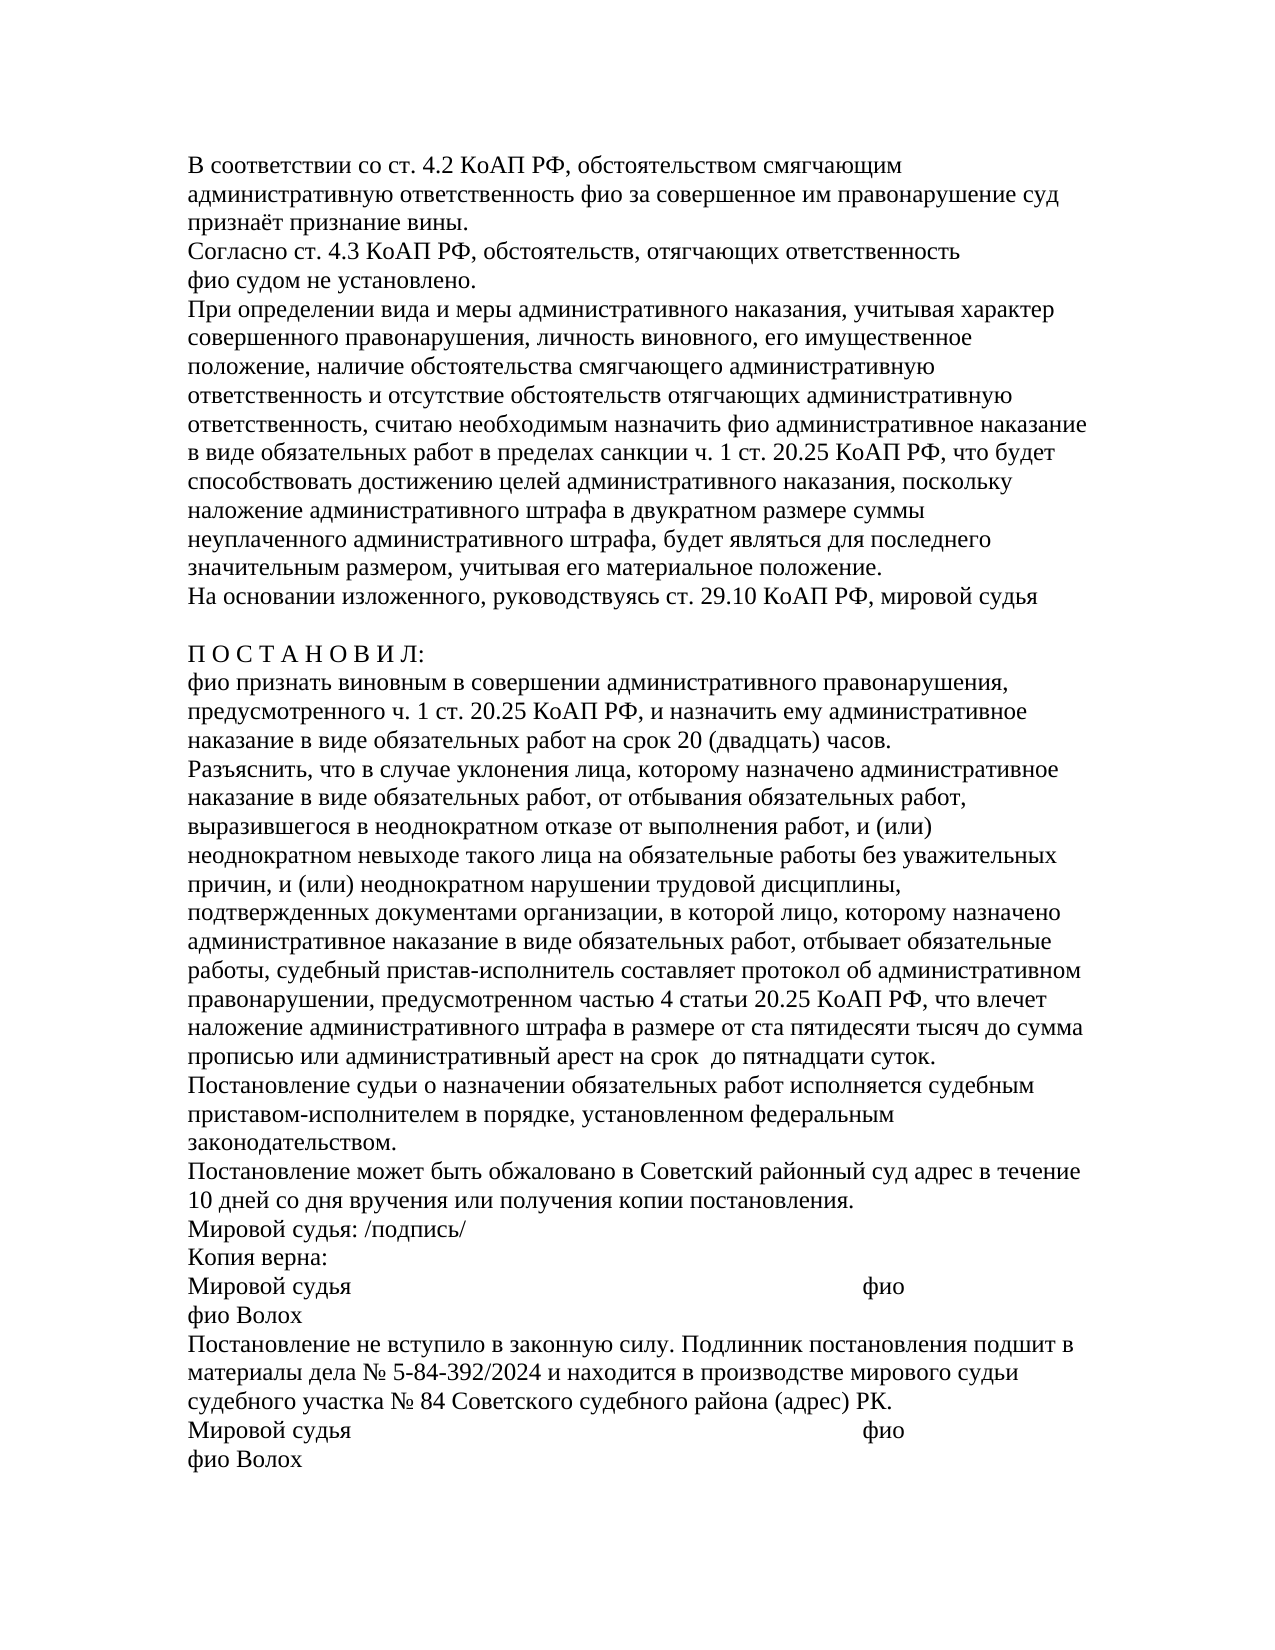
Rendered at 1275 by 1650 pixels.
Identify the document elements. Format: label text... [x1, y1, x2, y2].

text В соответствии со ст. 4.2 КоАП РФ, обстоятельством смягчающим административную ответственность фио за совершенное им правонарушение суд признаёт признание вины. [187, 150, 1087, 236]
text Копия верна: [187, 1242, 1087, 1271]
text Согласно ст. 4.3 КоАП РФ, обстоятельств, отягчающих ответственность [187, 236, 1087, 265]
text Мировой судья фио [187, 1415, 1087, 1444]
text П О С Т А Н О В И Л: [187, 639, 1087, 667]
text При определении вида и меры административного наказания, учитывая характер совершенного правонарушения, личность виновного, его имущественное положение, наличие обстоятельства смягчающего административную ответственность и отсутствие обстоятельств отягчающих административную ответственность, считаю необходимым назначить фио административное наказание в виде обязательных работ в пределах санкции ч. 1 ст. 20.25 КоАП РФ, что будет способствовать достижению целей административного наказания, поскольку наложение административного штрафа в двукратном размере суммы неуплаченного административного штрафа, будет являться для последнего значительным размером, учитывая его материальное положение. [187, 294, 1087, 581]
text Постановление судьи о назначении обязательных работ исполняется судебным приставом-исполнителем в порядке, установленном федеральным законодательством. [187, 1070, 1087, 1156]
text На основании изложенного, руководствуясь ст. 29.10 КоАП РФ, мировой судья [187, 581, 1087, 610]
text Постановление не вступило в законную силу. Подлинник постановления подшит в материалы дела № 5-84-392/2024 и находится в производстве мирового судьи судебного участка № 84 Советского судебного района (адрес) РК. [187, 1329, 1087, 1415]
text фио признать виновным в совершении административного правонарушения, предусмотренного ч. 1 ст. 20.25 КоАП РФ, и назначить ему административное наказание в виде обязательных работ на срок 20 (двадцать) часов. [187, 667, 1087, 754]
text Мировой судья: /подпись/ [187, 1214, 1087, 1242]
text фио Волох [187, 1300, 1087, 1329]
text фио Волох [187, 1444, 1087, 1472]
text Мировой судья фио [187, 1271, 1087, 1300]
text Разъяснить, что в случае уклонения лица, которому назначено административное наказание в виде обязательных работ, от отбывания обязательных работ, выразившегося в неоднократном отказе от выполнения работ, и (или) неоднократном невыходе такого лица на обязательные работы без уважительных причин, и (или) неоднократном нарушении трудовой дисциплины, подтвержденных документами организации, в которой лицо, которому назначено административное наказание в виде обязательных работ, отбывает обязательные работы, судебный пристав-исполнитель составляет протокол об административном правонарушении, предусмотренном частью 4 статьи 20.25 КоАП РФ, что влечет наложение административного штрафа в размере от ста пятидесяти тысяч до сумма прописью или административный арест на срок до пятнадцати суток. [187, 754, 1087, 1070]
text Постановление может быть обжаловано в Советский районный суд адрес в течение 10 дней со дня вручения или получения копии постановления. [187, 1156, 1087, 1214]
text фио судом не установлено. [187, 265, 1087, 294]
